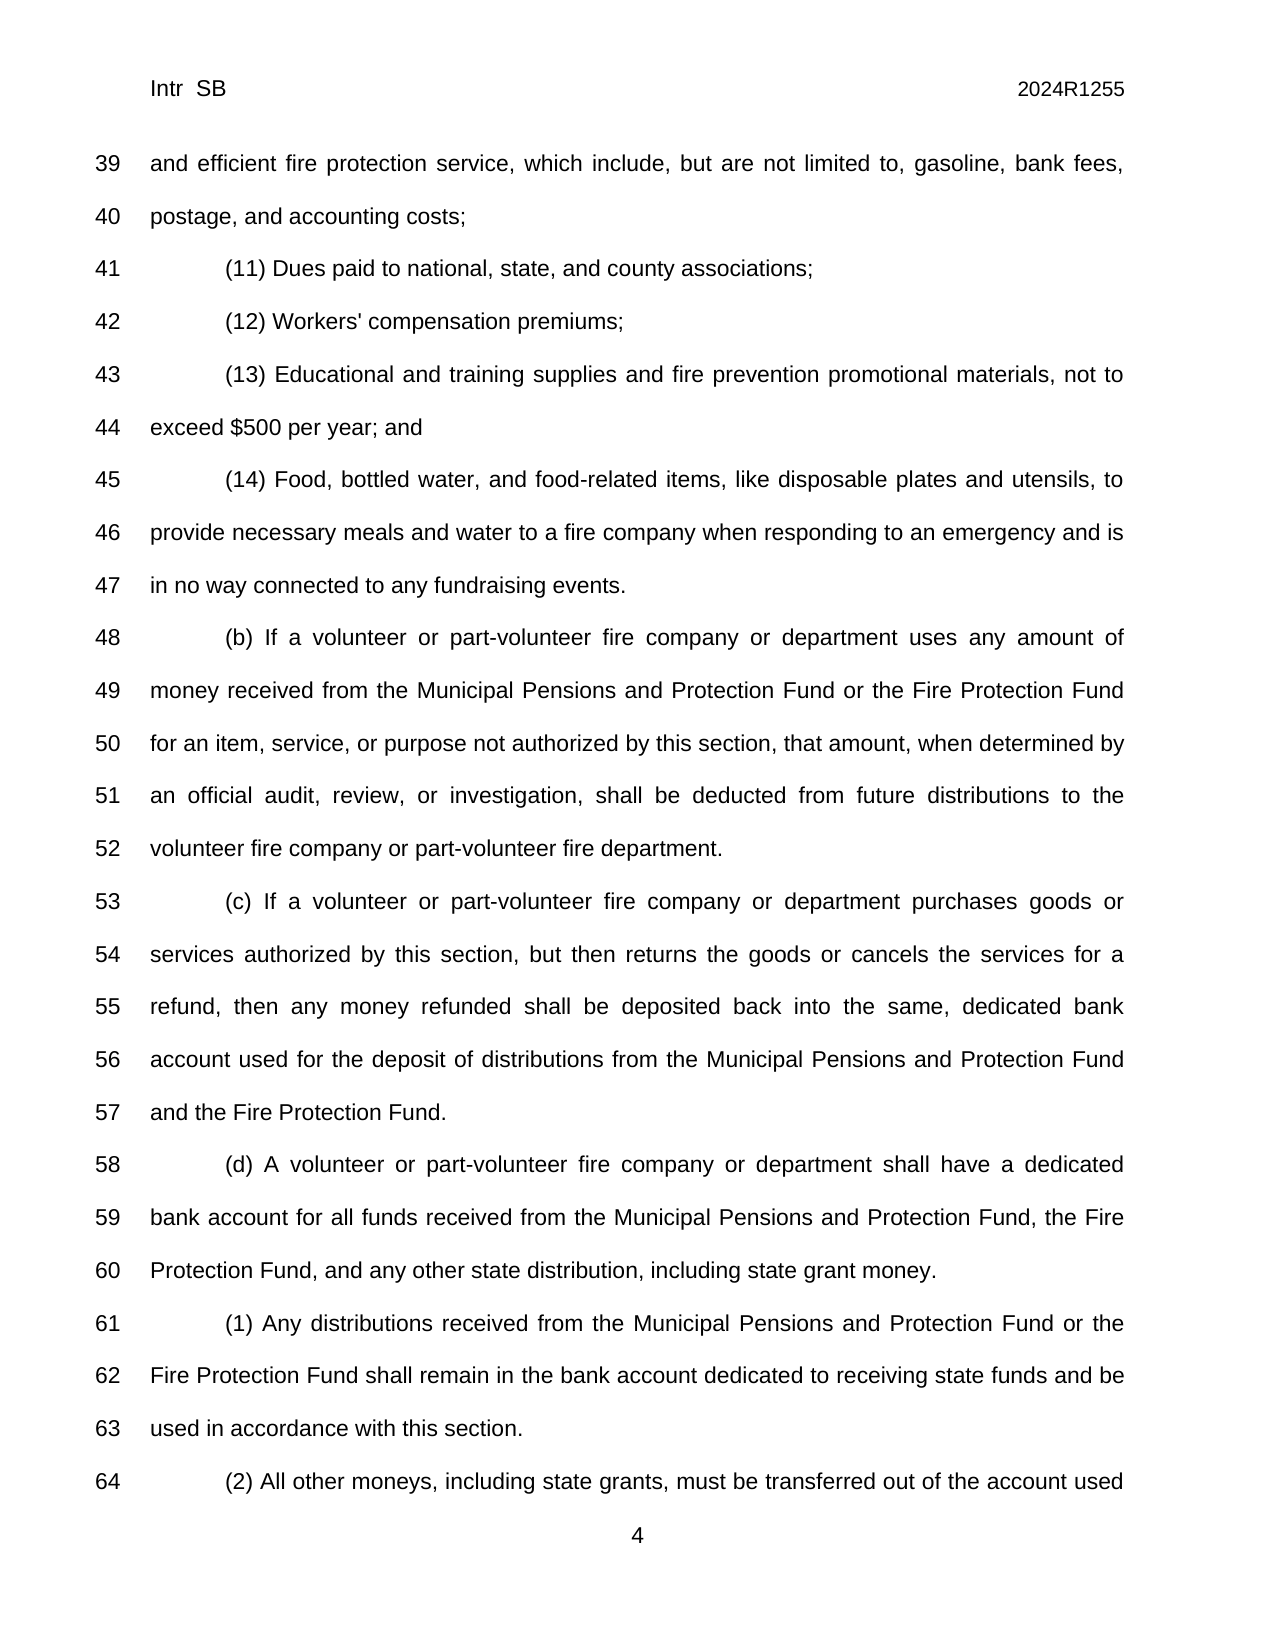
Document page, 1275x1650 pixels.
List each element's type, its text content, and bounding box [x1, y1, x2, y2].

text (d) A volunteer or part-volunteer fire company or department shall have a dedicated bank account for all funds received from the Municipal Pensions and Protection Fund, the Fire Protection Fund, and any other state distribution, including state grant money. [150, 1151, 1125, 1283]
text (11) Dues paid to national, state, and county associations; [150, 255, 1125, 282]
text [150, 1468, 1125, 1494]
text (1) Any distributions received from the Municipal Pensions and Protection Fund or the Fire Protection Fund shall remain in the bank account dedicated to receiving state funds and be used in accordance with this section. [150, 1309, 1125, 1441]
text (b) If a volunteer or part-volunteer fire company or department uses any amount of money received from the Municipal Pensions and Protection Fund or the Fire Protection Fund for an item, service, or purpose not authorized by this section, that amount, when determined by an official audit, review, or investigation, shall be deducted from future distributions to the volunteer fire company or part-volunteer fire department. [150, 624, 1125, 862]
text (12) Workers' compensation premiums; [150, 308, 1125, 334]
text (14) Food, bottled water, and food-related items, like disposable plates and utensils, to provide necessary meals and water to a fire company when responding to an emergency and is in no way connected to any fundraising events. [150, 466, 1125, 598]
text (13) Educational and training supplies and fire prevention promotional materials, not to exceed $500 per year; and [150, 361, 1125, 440]
text (c) If a volunteer or part-volunteer fire company or department purchases goods or services authorized by this section, but then returns the goods or cancels the services for a refund, then any money refunded shall be deposited back into the same, dedicated bank account used for the deposit of distributions from the Municipal Pensions and Protection Fund and the Fire Protection Fund. [150, 888, 1125, 1125]
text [150, 150, 1125, 229]
